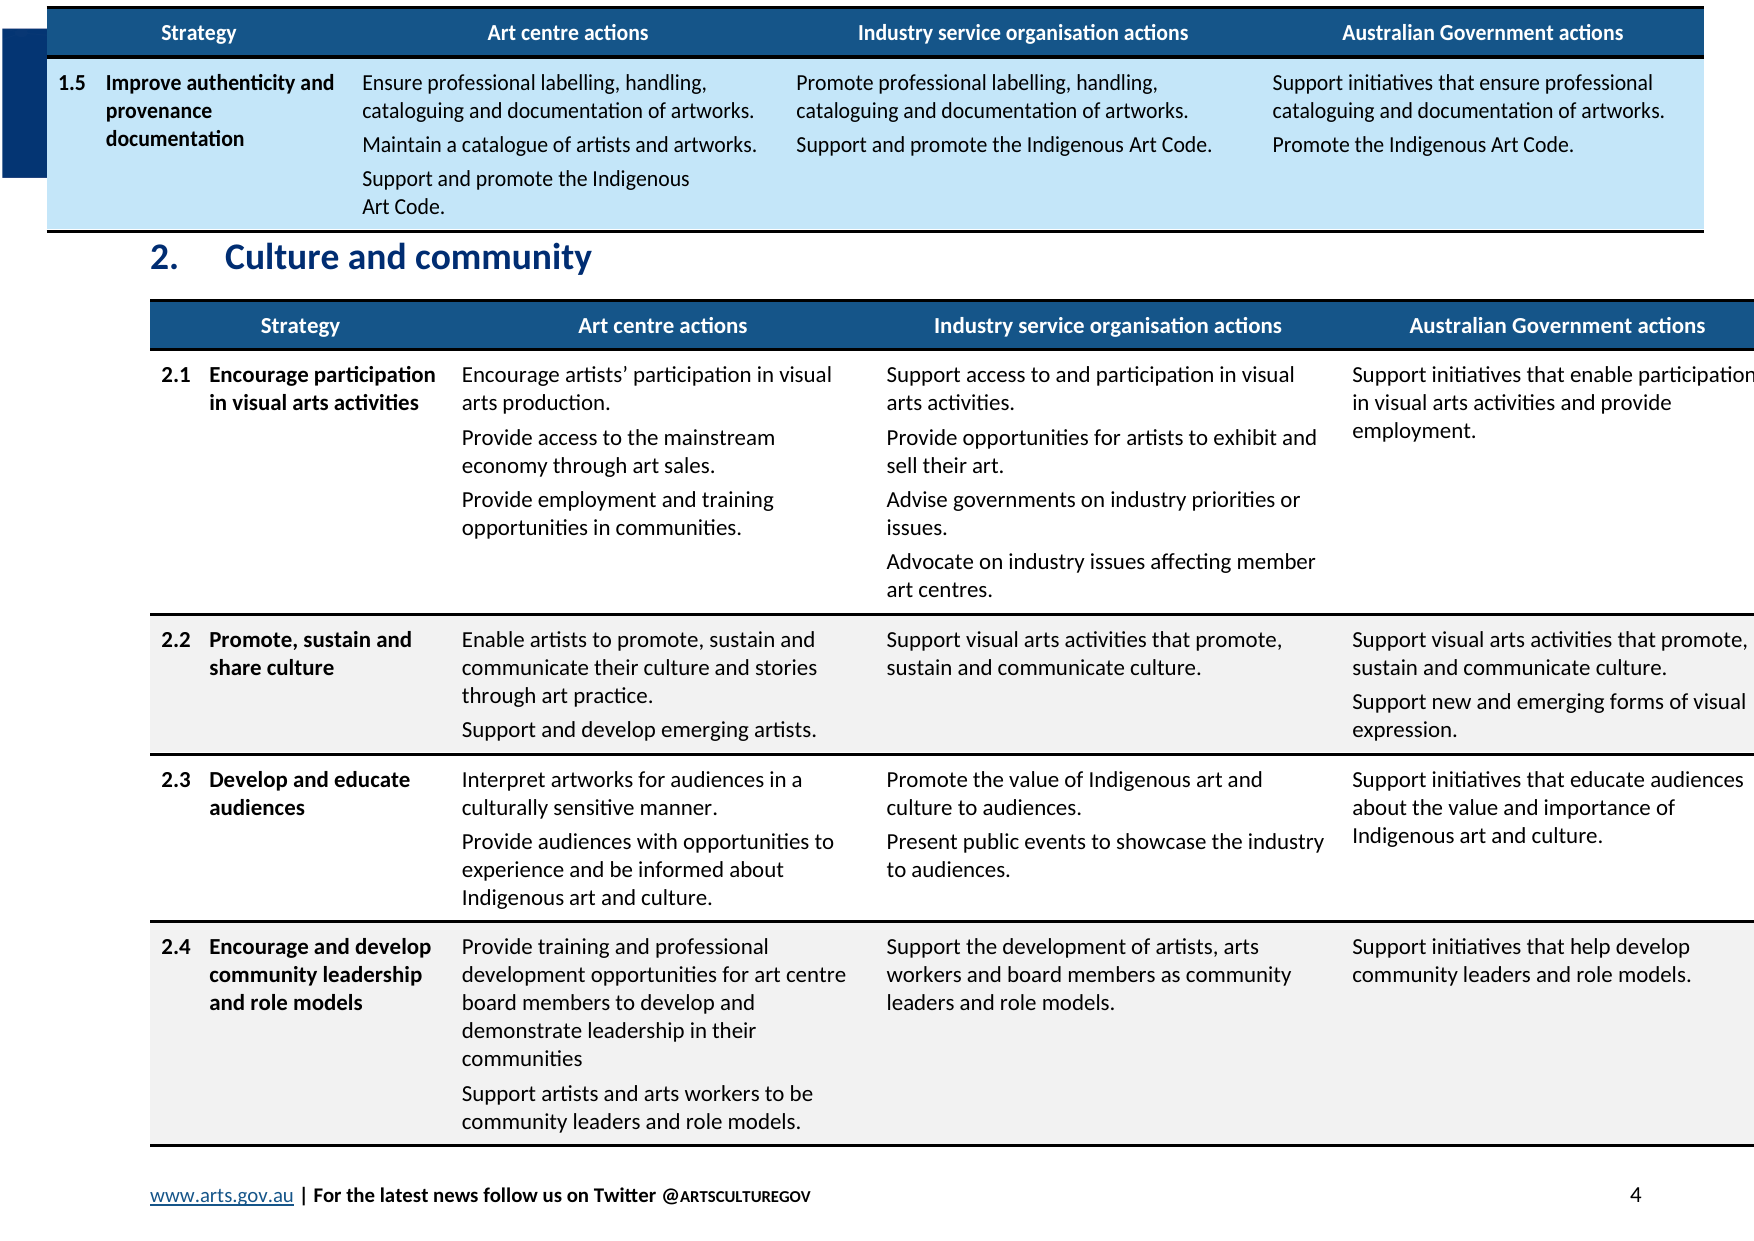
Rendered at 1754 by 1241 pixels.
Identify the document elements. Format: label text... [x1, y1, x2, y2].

table_cell Enable artists to promote, sustain and communicate their culture and stories through art practice. Support and develop emerging artists. [450, 616, 875, 752]
table_cell Support initiatives that enable participation in visual arts activities and provide employment. [1341, 351, 1754, 613]
table_cell 2.1 Encourage participation in visual arts activities [150, 351, 450, 613]
table_cell Support access to and participation in visual arts activities. Provide opportunities for artists to exhibit and sell their art. Advise governments on industry priorities or issues. Advocate on industry issues affecting member art centres. [875, 351, 1341, 613]
table_cell Support visual arts activities that promote, sustain and communicate culture. Support new and emerging forms of visual expression. [1341, 616, 1754, 752]
table_cell Support visual arts activities that promote, sustain and communicate culture. [875, 616, 1341, 752]
table_header Strategy [47, 9, 351, 55]
table_cell Provide training and professional development opportunities for art centre board members to develop and demonstrate leadership in their communities Support artists and arts workers to be community leaders and role models. [450, 923, 875, 1144]
table_header Art centre actions [351, 9, 785, 55]
table_cell Ensure professional labelling, handling, cataloguing and documentation of artworks. Maintain a catalogue of artists and artworks. Support and promote the Indigenous Art Code. [351, 59, 785, 229]
subtitle Culture and community [150, 233, 1651, 278]
table_cell Promote the value of Indigenous art and culture to audiences. Present public events to showcase the industry to audiences. [875, 756, 1341, 920]
table_header Strategy [150, 302, 450, 348]
table_header Industry service organisation actions [785, 9, 1261, 55]
table_header Australian Government actions [1261, 9, 1704, 55]
table_header Australian Government actions [1341, 302, 1754, 348]
table_header Industry service organisation actions [875, 302, 1341, 348]
table_cell Support initiatives that ensure professional cataloguing and documentation of artworks. Promote the Indigenous Art Code. [1261, 59, 1704, 229]
table_cell Support the development of artists, arts workers and board members as community leaders and role models. [875, 923, 1341, 1144]
picture [2, 0, 1356, 178]
table_cell Promote professional labelling, handling, cataloguing and documentation of artworks. Support and promote the Indigenous Art Code. [785, 59, 1261, 229]
table_cell Support initiatives that help develop community leaders and role models. [1341, 923, 1754, 1144]
table_cell Support initiatives that educate audiences about the value and importance of Indigenous art and culture. [1341, 756, 1754, 920]
table_cell Interpret artworks for audiences in a culturally sensitive manner. Provide audiences with opportunities to experience and be informed about Indigenous art and culture. [450, 756, 875, 920]
table_cell 2.4 Encourage and develop community leadership and role models [150, 923, 450, 1144]
table_cell 2.3 Develop and educate audiences [150, 756, 450, 920]
table_cell 2.2 Promote, sustain and share culture [150, 616, 450, 752]
table_cell 1.5 Improve authenticity and provenance documentation [47, 59, 351, 229]
table_cell Encourage artists’ participation in visual arts production. Provide access to the mainstream economy through art sales. Provide employment and training opportunities in communities. [450, 351, 875, 613]
table_header Art centre actions [450, 302, 875, 348]
